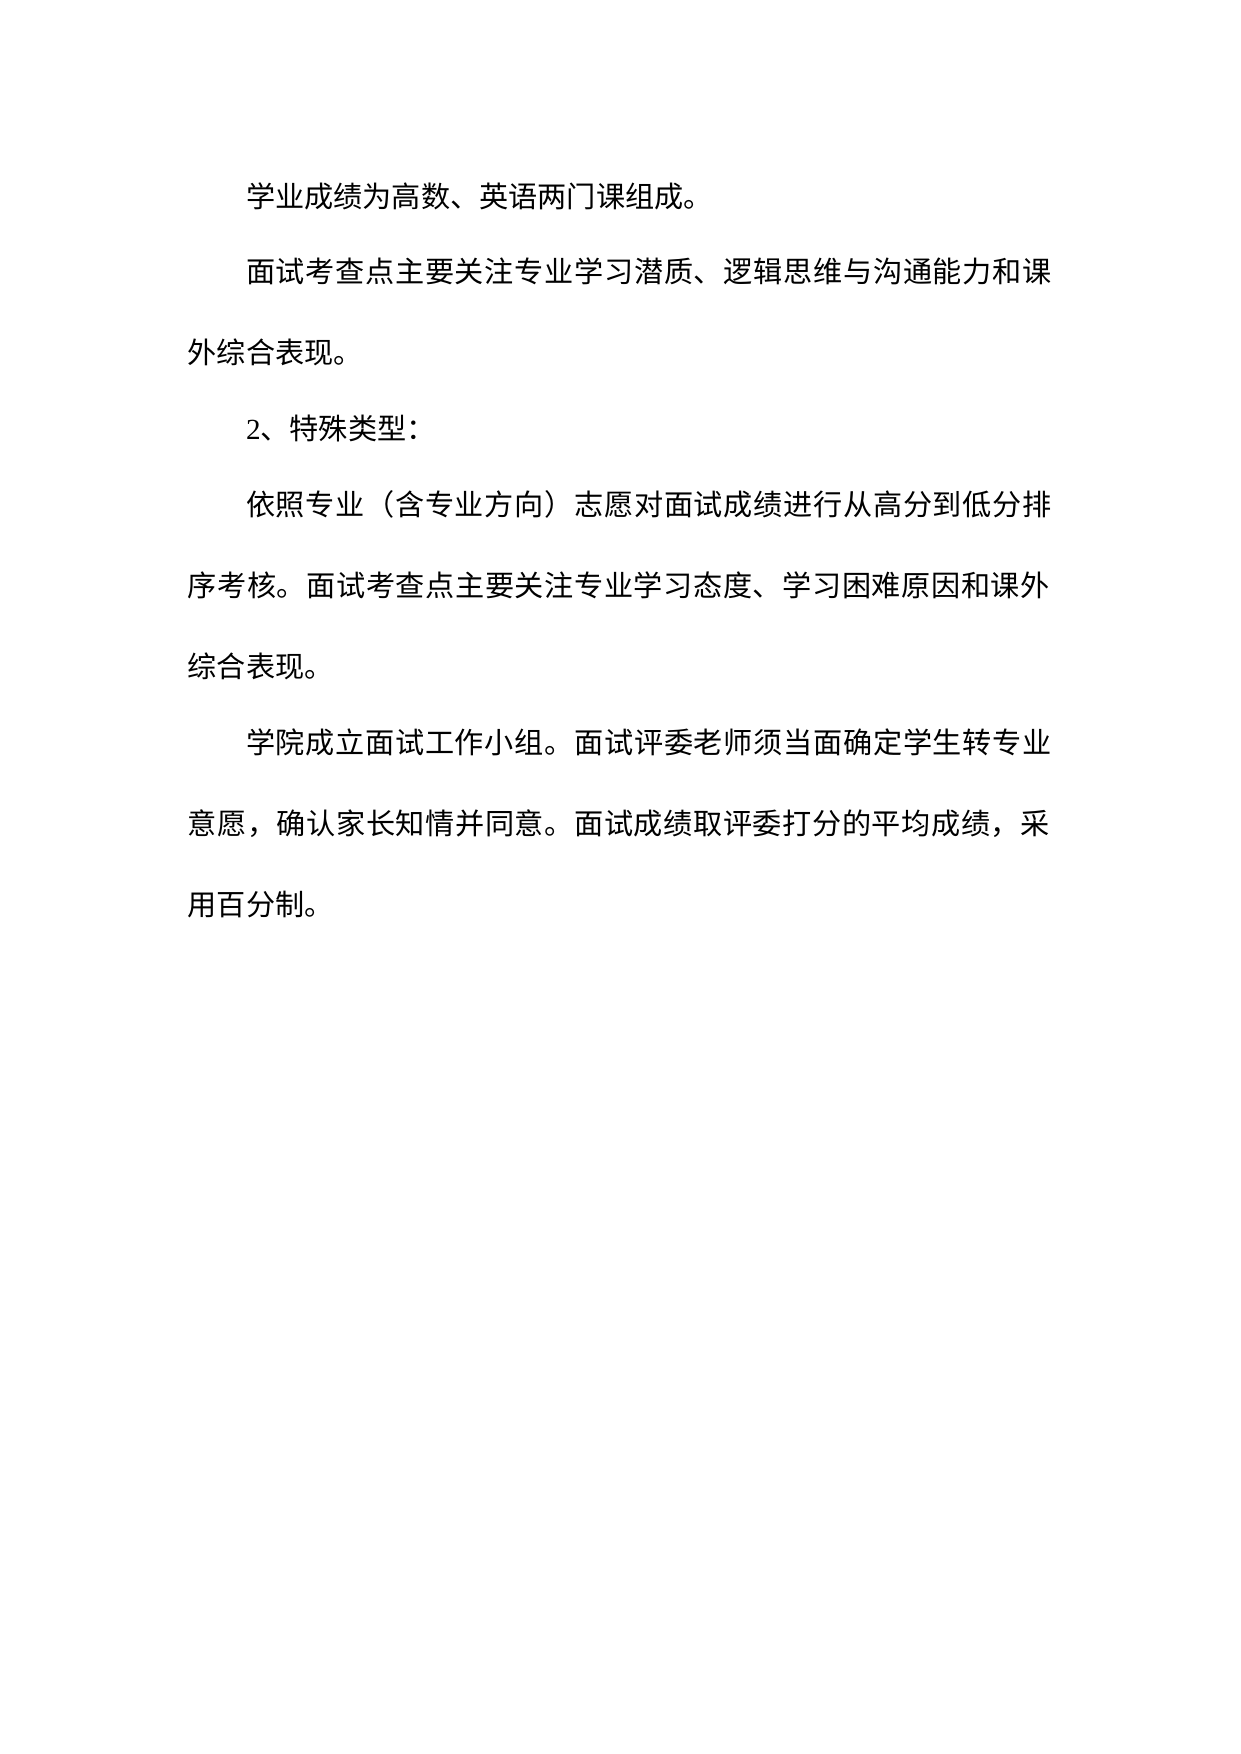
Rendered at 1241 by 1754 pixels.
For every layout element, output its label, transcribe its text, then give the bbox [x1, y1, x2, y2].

text 依照专业（含专业方向）志愿对面试成绩进行从高分到低分排序考核。面试考查点主要关注专业学习态度、学习困难原因和课外综合表现。 [187, 470, 1053, 697]
text 学业成绩为高数、英语两门课组成。 [187, 162, 1053, 227]
text 2、特殊类型： [187, 394, 1053, 459]
text 学院成立面试工作小组。面试评委老师须当面确定学生转专业意愿，确认家长知情并同意。面试成绩取评委打分的平均成绩，采用百分制。 [187, 708, 1053, 935]
text 面试考查点主要关注专业学习潜质、逻辑思维与沟通能力和课外综合表现。 [187, 237, 1053, 384]
